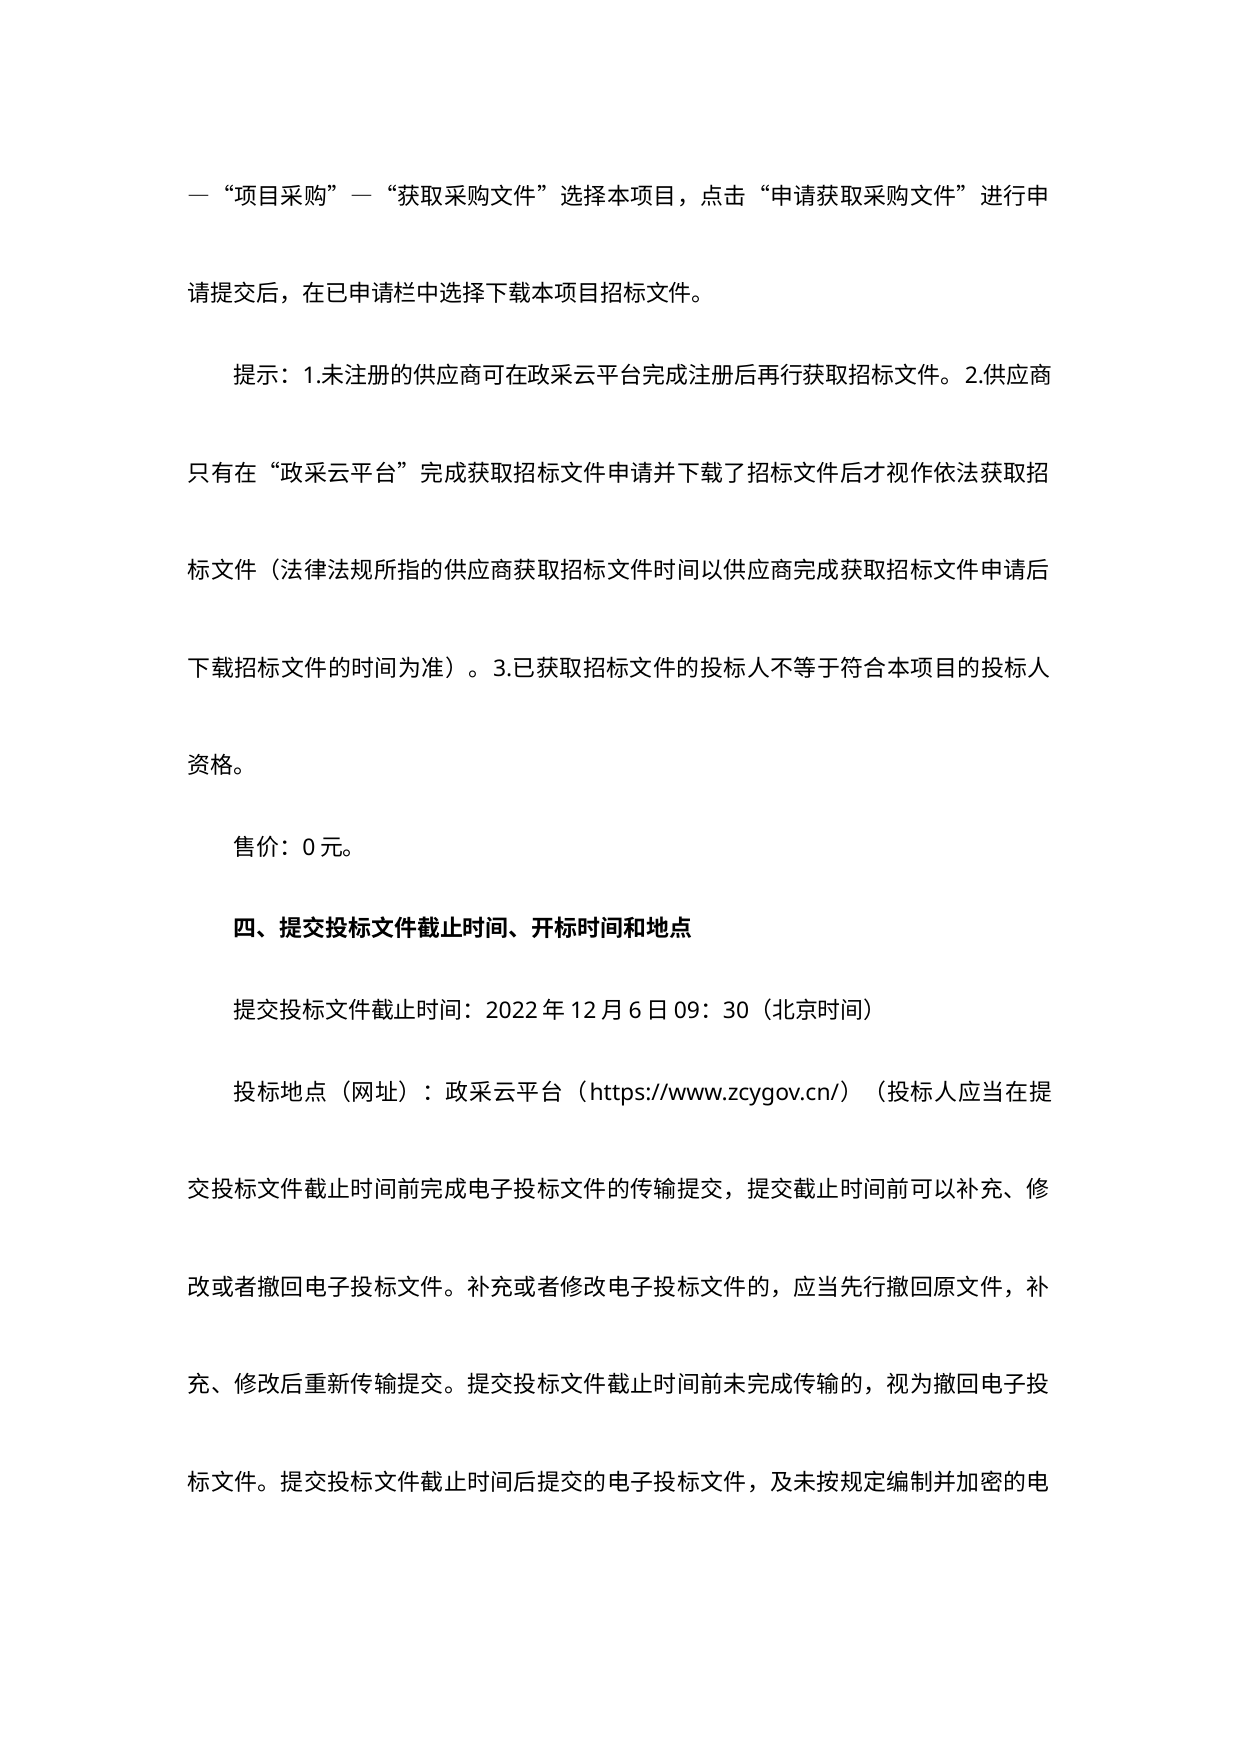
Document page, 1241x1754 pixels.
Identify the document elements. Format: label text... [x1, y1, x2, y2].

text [187, 1057, 1053, 1512]
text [187, 162, 1053, 324]
text 提示：1.未注册的供应商可在政采云平台完成注册后再行获取招标文件。2.供应商只有在“政采云平台”完成获取招标文件申请并下载了招标文件后才视作依法获取招标文件（法律法规所指的供应商获取招标文件时间以供应商完成获取招标文件申请后下载招标文件的时间为准）。3.已获取招标文件的投标人不等于符合本项目的投标人资格。 [187, 341, 1053, 796]
text 提交投标文件截止时间：2022年12月6日09：30（北京时间） [187, 976, 1053, 1041]
text 四、提交投标文件截止时间、开标时间和地点 [187, 894, 1053, 959]
text 售价：0元。 [187, 813, 1053, 878]
